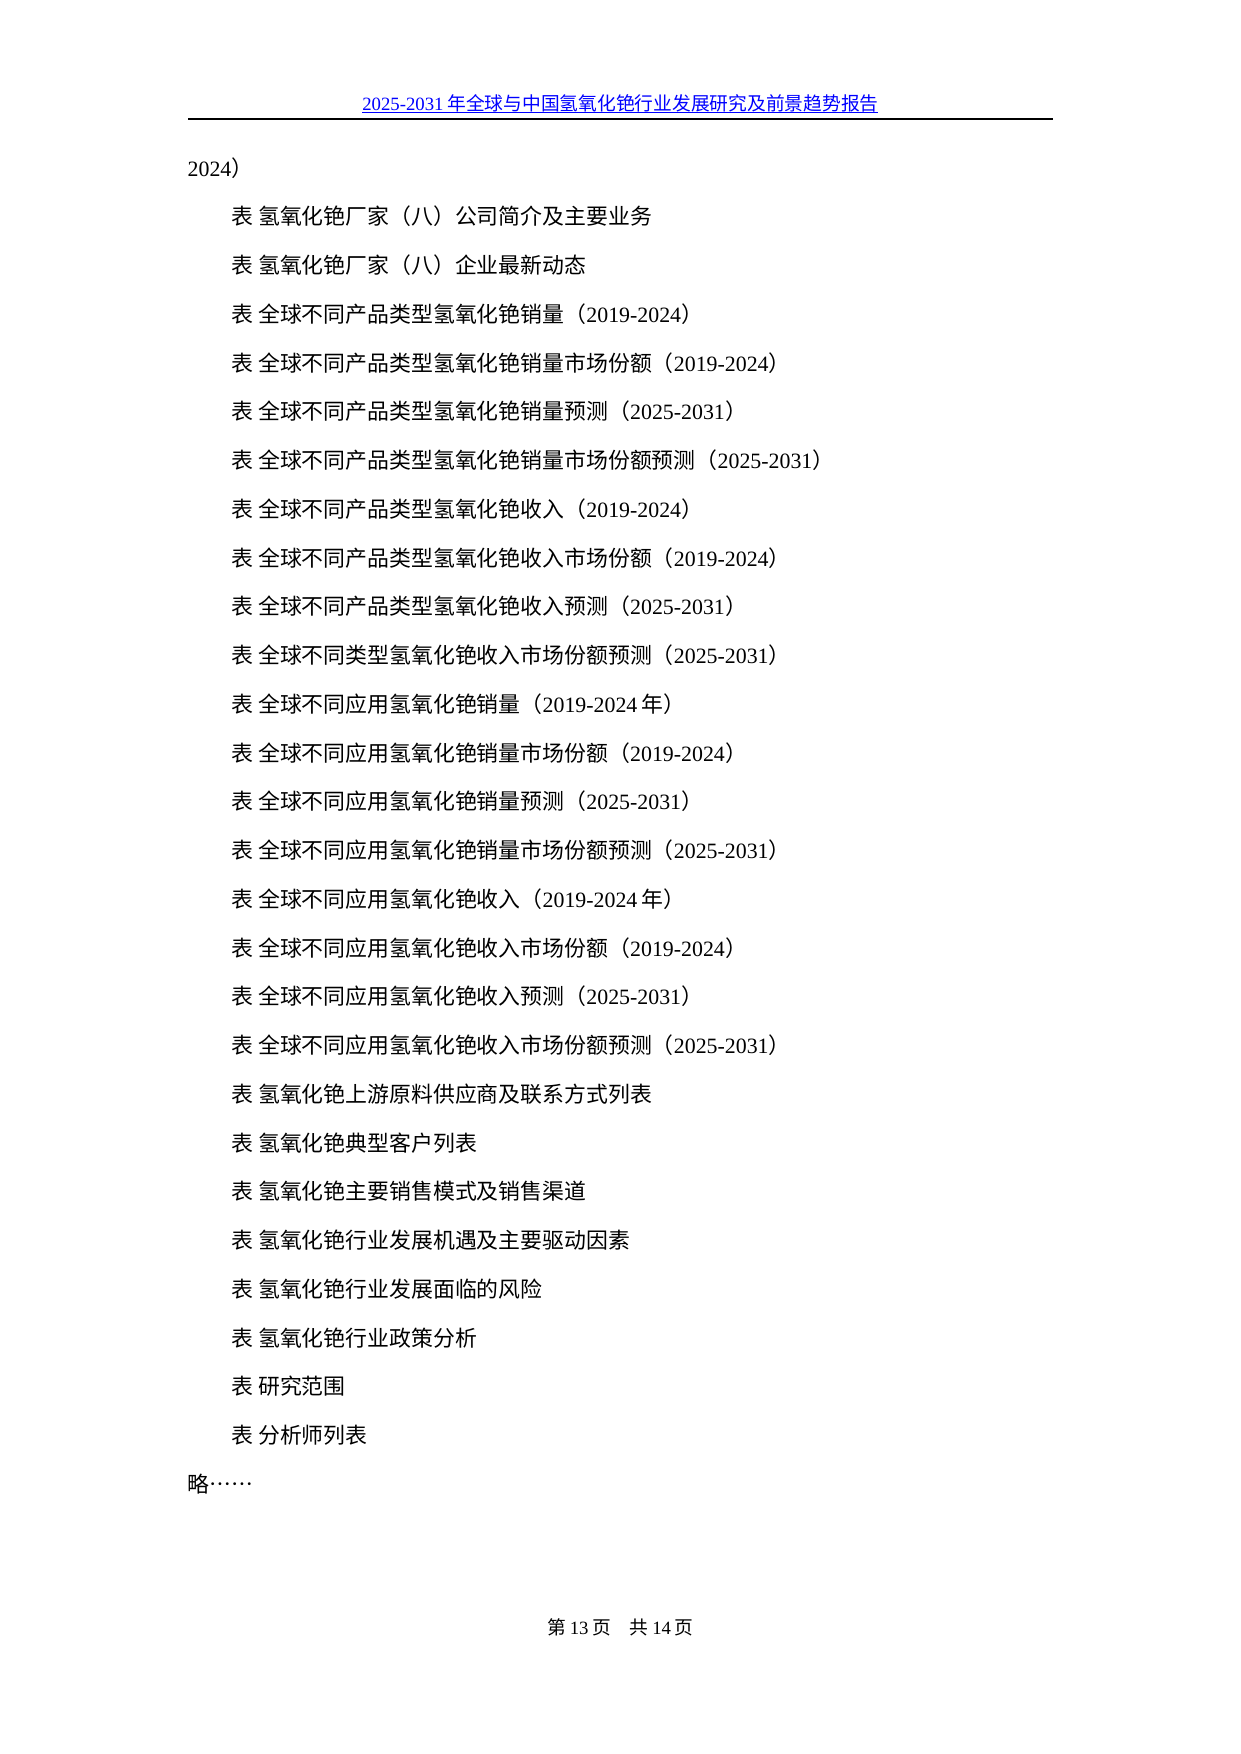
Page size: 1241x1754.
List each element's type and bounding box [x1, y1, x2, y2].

text [187, 150, 1053, 1499]
